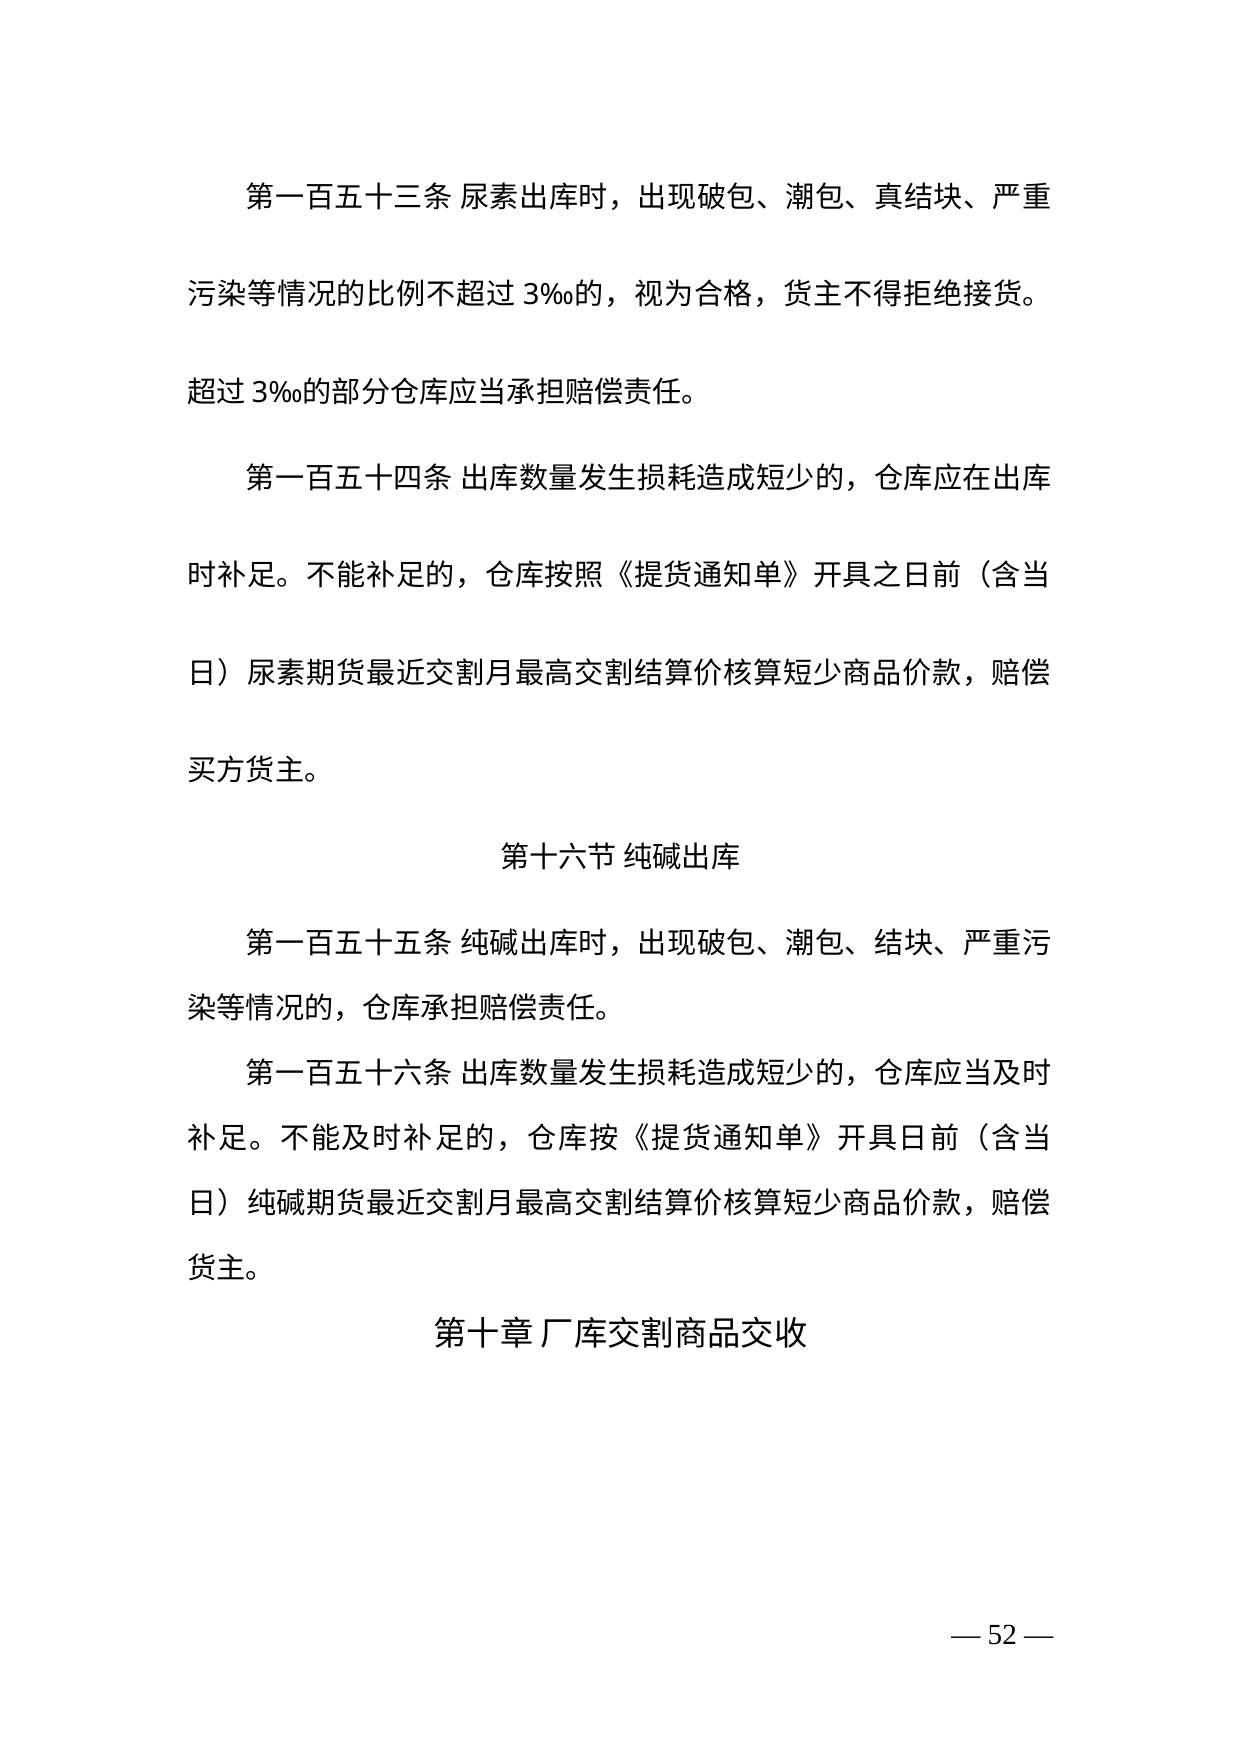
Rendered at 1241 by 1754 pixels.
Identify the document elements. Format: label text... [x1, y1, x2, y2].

text 第一百五十五条 纯碱出库时，出现破包、潮包、结块、严重污染等情况的，仓库承担赔偿责任。 [187, 908, 1053, 1038]
text 第一百五十四条 出库数量发生损耗造成短少的，仓库应在出库时补足。不能补足的，仓库按照《提货通知单》开具之日前（含当日）尿素期货最近交割月最高交割结算价核算短少商品价款，赔偿买方货主。 [187, 443, 1053, 801]
text 第一百五十六条 出库数量发生损耗造成短少的，仓库应当及时补足。不能及时补足的，仓库按《提货通知单》开具日前（含当日）纯碱期货最近交割月最高交割结算价核算短少商品价款，赔偿货主。 [187, 1038, 1053, 1298]
text 第十章 厂库交割商品交收 [187, 1298, 1053, 1363]
text 第一百五十三条 尿素出库时，出现破包、潮包、真结块、严重污染等情况的比例不超过3‰的，视为合格，货主不得拒绝接货。超过3‰的部分仓库应当承担赔偿责任。 [187, 162, 1053, 422]
text 第十六节 纯碱出库 [187, 822, 1053, 887]
